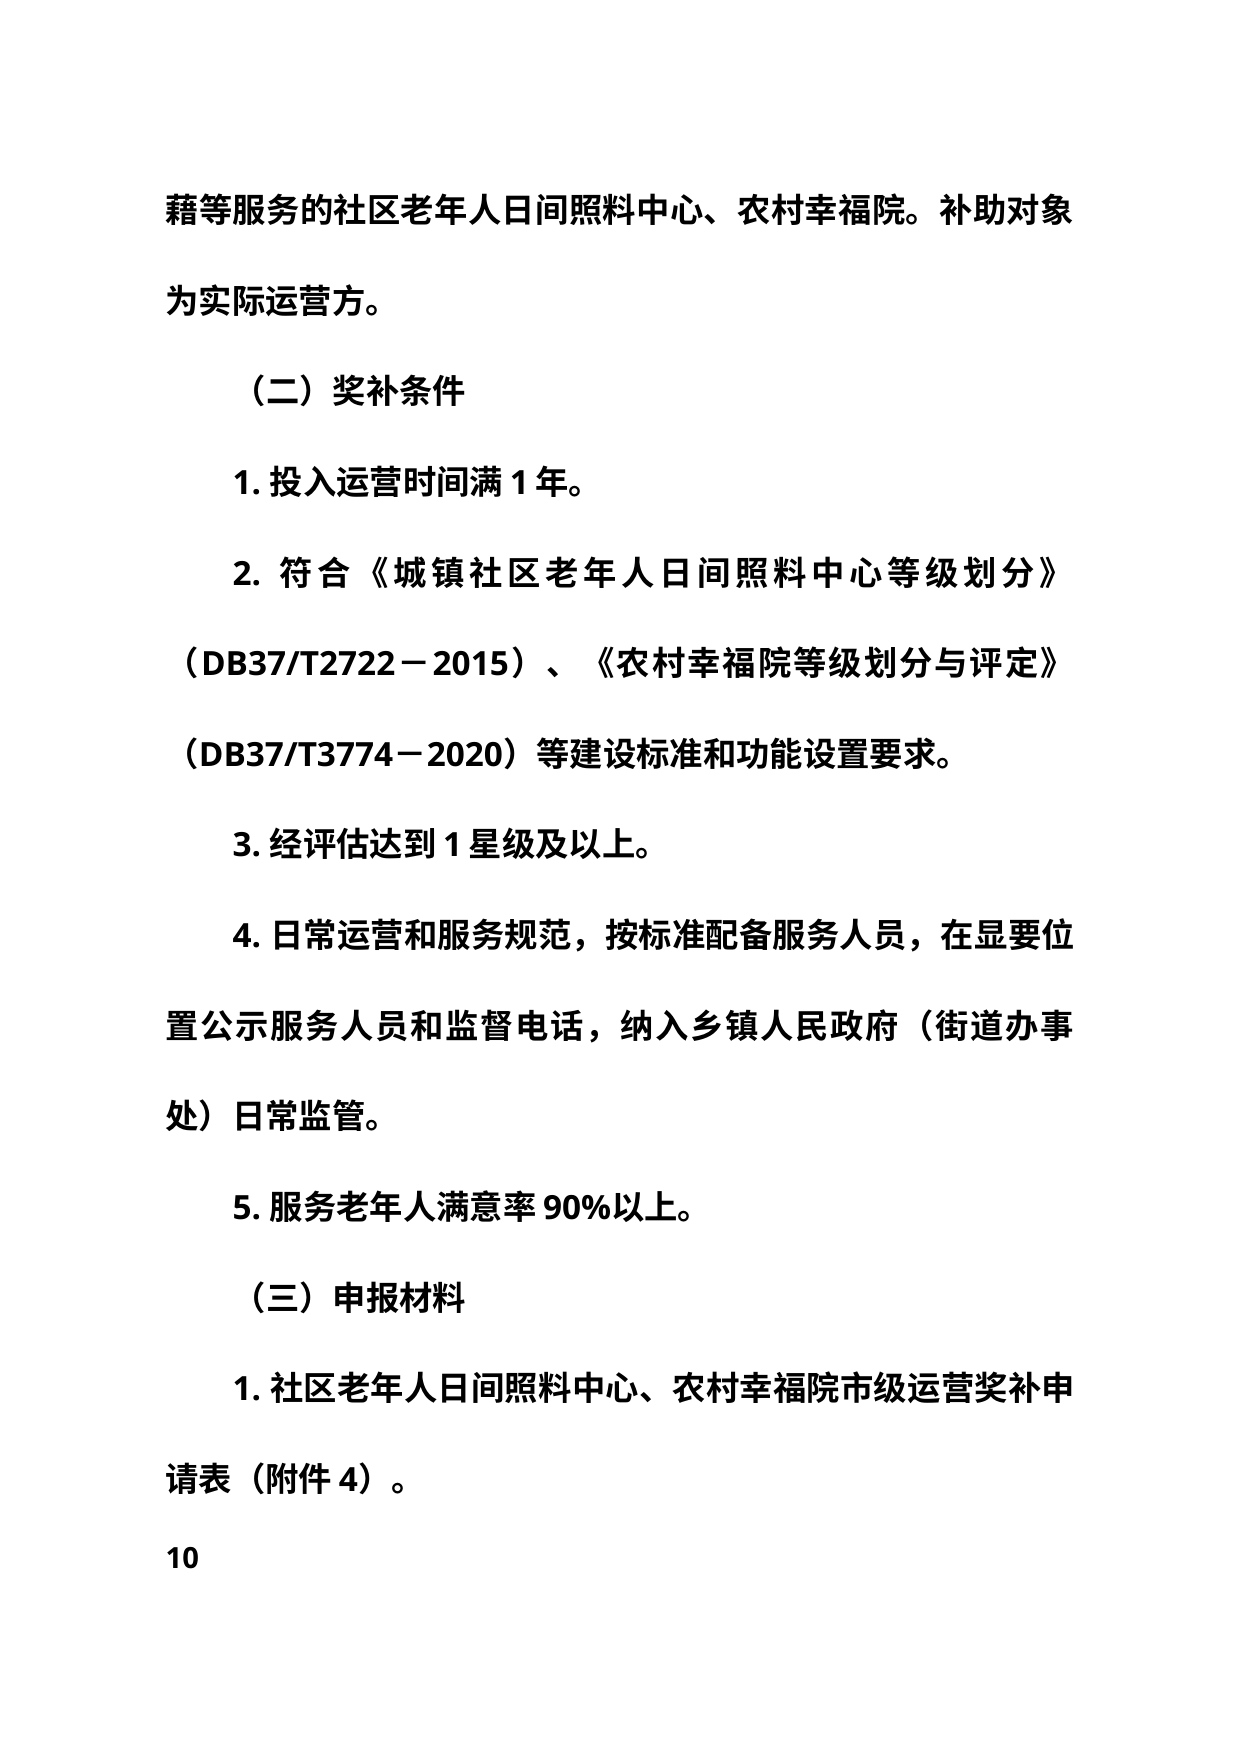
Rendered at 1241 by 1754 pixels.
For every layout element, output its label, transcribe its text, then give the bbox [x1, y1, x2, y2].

text 5. 服务老年人满意率90%以上。 [165, 1159, 1075, 1250]
text 2. 符合《城镇社区老年人日间照料中心等级划分》 （DB37/T2722－2015）、《农村幸福院等级划分与评定》（DB37/T3774－2020）等建设标准和功能设置要求。 [165, 525, 1075, 797]
text （二）奖补条件 [165, 344, 1075, 434]
text 1. 社区老年人日间照料中心、农村幸福院市级运营奖补申请表（附件4）。 [165, 1341, 1075, 1522]
text 1. 投入运营时间满1年。 [165, 434, 1075, 525]
text 3. 经评估达到1星级及以上。 [165, 797, 1075, 888]
text 4. 日常运营和服务规范，按标准配备服务人员，在显要位置公示服务人员和监督电话，纳入乡镇人民政府（街道办事处）日常监管。 [165, 888, 1075, 1159]
text （三）申报材料 [165, 1250, 1075, 1341]
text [165, 163, 1075, 344]
